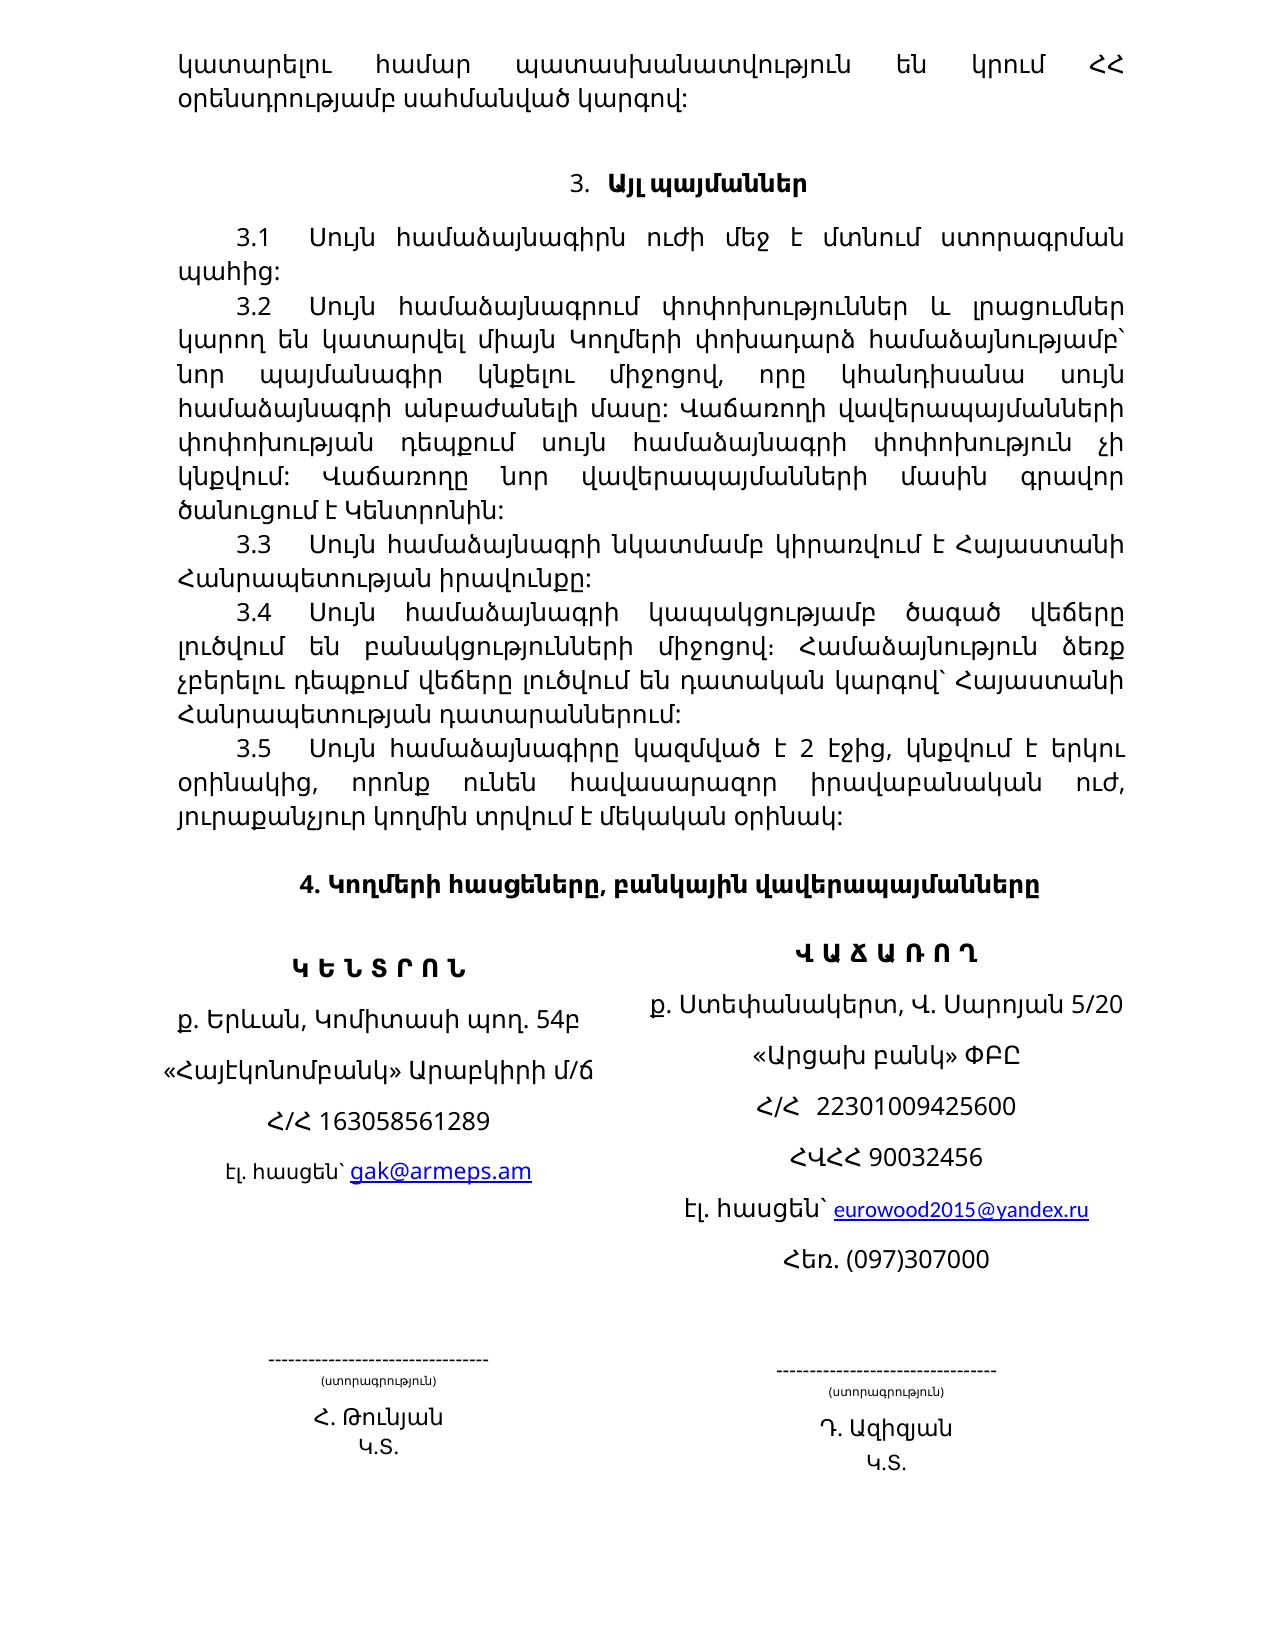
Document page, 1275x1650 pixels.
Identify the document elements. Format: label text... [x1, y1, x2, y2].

text 3.2 Սույն համաձայնագրում փոփոխություններ և լրացումներ կարող են կատարվել միայն Կողմերի փոխադարձ համաձայնությամբ՝ նոր պայմանագիր կնքելու միջոցով, որը կհանդիսանա սույն համաձայնագրի անբաժանելի մասը: Վաճառողի վավերապայմանների փոփոխության դեպքում սույն համաձայնագրի փոփոխություն չի կնքվում: Վաճառողը նոր վավերապայմանների մասին գրավոր ծանուցում է Կենտրոնին: [177, 288, 1125, 527]
text 3.5 Սույն համաձայնագիրը կազմված է 2 էջից, կնքվում է երկու օրինակից, որոնք ունեն հավասարազոր իրավաբանական ուժ, յուրաքանչյուր կողմին տրվում է մեկական օրինակ: [177, 731, 1125, 833]
text 3.1 Սույն համաձայնագիրն ուժի մեջ է մտնում ստորագրման պահից: [177, 220, 1125, 288]
table_header ԿԵՆՏՐՈՆ ք. Երևան, Կոմիտասի պող. 54բ «Հայէկոնոմբանկ» Արաբկիրի մ/ճ Հ/Հ 163058561289 էլ. հասցեն` gak@armeps.am --------------------------------- (ստորագրություն) Հ. Թունյան Կ.Տ. [143, 935, 614, 1476]
text 3.4 Սույն համաձայնագրի կապակցությամբ ծագած վեճերը լուծվում են բանակցությունների միջոցով։ Համաձայնություն ձեռք չբերելու դեպքում վեճերը լուծվում են դատական կարգով` Հայաստանի Հանրապետության դատարաններում: [177, 595, 1125, 731]
text 4. Կողմերի հասցեները, բանկային վավերապայմանները [177, 867, 1125, 901]
list Այլ պայմաններ [252, 166, 1125, 200]
table_header ՎԱՃԱՌՈՂ ք. Ստեփանակերտ, Վ. Սարոյան 5/20 «Արցախ բանկ» ՓԲԸ Հ/Հ 22301009425600 ՀՎՀՀ 90032456 էլ. հասցեն` eurowood2015@yandex.ru Հեռ. (097)307000 --------------------------------- (ստորագրություն) Դ. Ազիզյան Կ.Տ. [614, 935, 1159, 1476]
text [177, 47, 1125, 115]
text 3.3 Սույն համաձայնագրի նկատմամբ կիրառվում է Հայաստանի Հանրապետության իրավունքը: [177, 527, 1125, 595]
